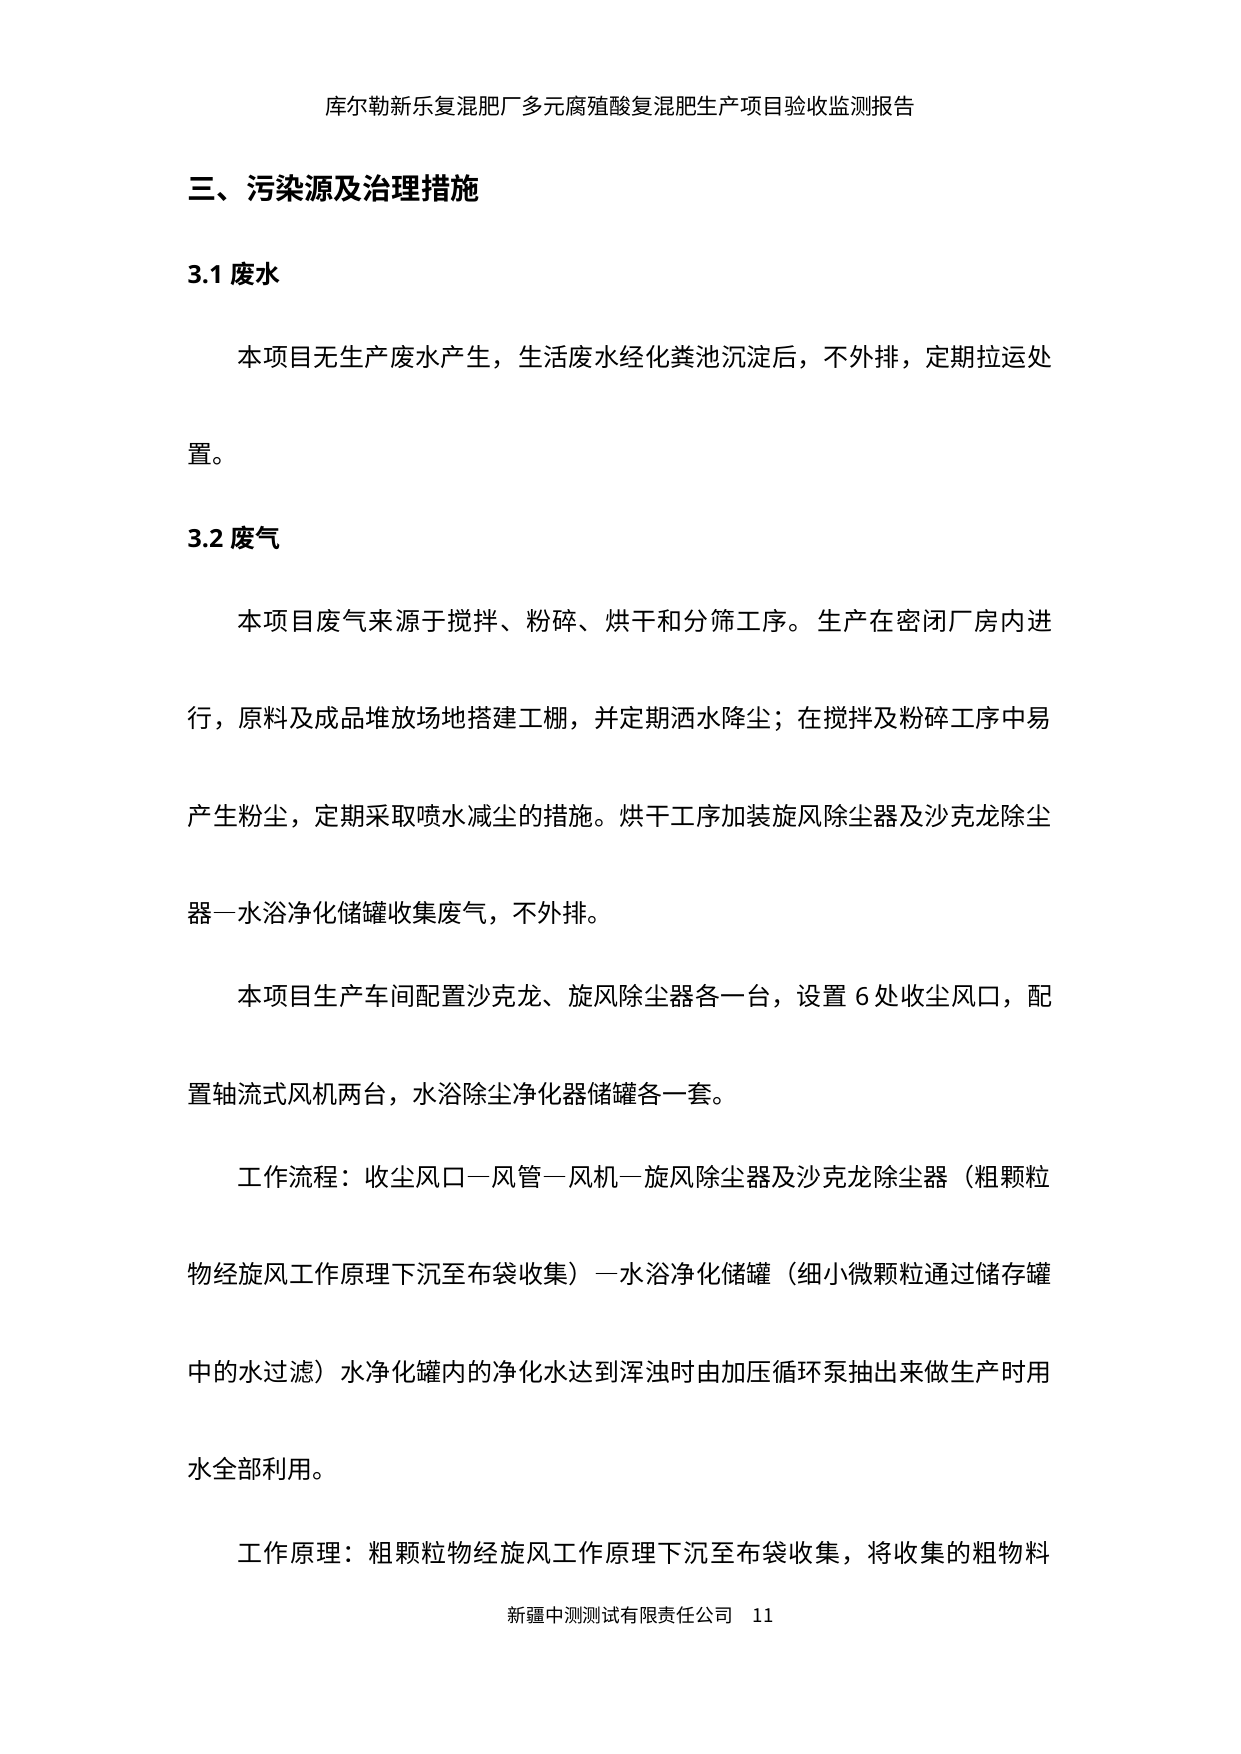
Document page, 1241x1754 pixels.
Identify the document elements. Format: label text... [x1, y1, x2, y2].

subtitle 3.2 废气 [187, 504, 1053, 569]
list 本项目无生产废水产生，生活废水经化粪池沉淀后，不外排，定期拉运处置。 [187, 323, 1053, 486]
subtitle 工作流程：收尘风口—风管—风机—旋风除尘器及沙克龙除尘器（粗颗粒物经旋风工作原理下沉至布袋收集）—水浴净化储罐（细小微颗粒通过储存罐中的水过滤）水净化罐内的净化水达到浑浊时由加压循环泵抽出来做生产时用水全部利用。 [187, 1143, 1053, 1501]
subtitle 本项目生产车间配置沙克龙、旋风除尘器各一台，设置6处收尘风口，配置轴流式风机两台，水浴除尘净化器储罐各一套。 [187, 962, 1053, 1125]
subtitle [187, 1519, 1053, 1584]
subtitle 3.1 废水 [187, 240, 1053, 305]
list 本项目废气来源于搅拌、粉碎、烘干和分筛工序。生产在密闭厂房内进行，原料及成品堆放场地搭建工棚，并定期洒水降尘；在搅拌及粉碎工序中易产生粉尘，定期采取喷水减尘的措施。烘干工序加装旋风除尘器及沙克龙除尘器—水浴净化储罐收集废气，不外排。 [187, 587, 1053, 944]
subtitle 污染源及治理措施 [187, 154, 1053, 219]
